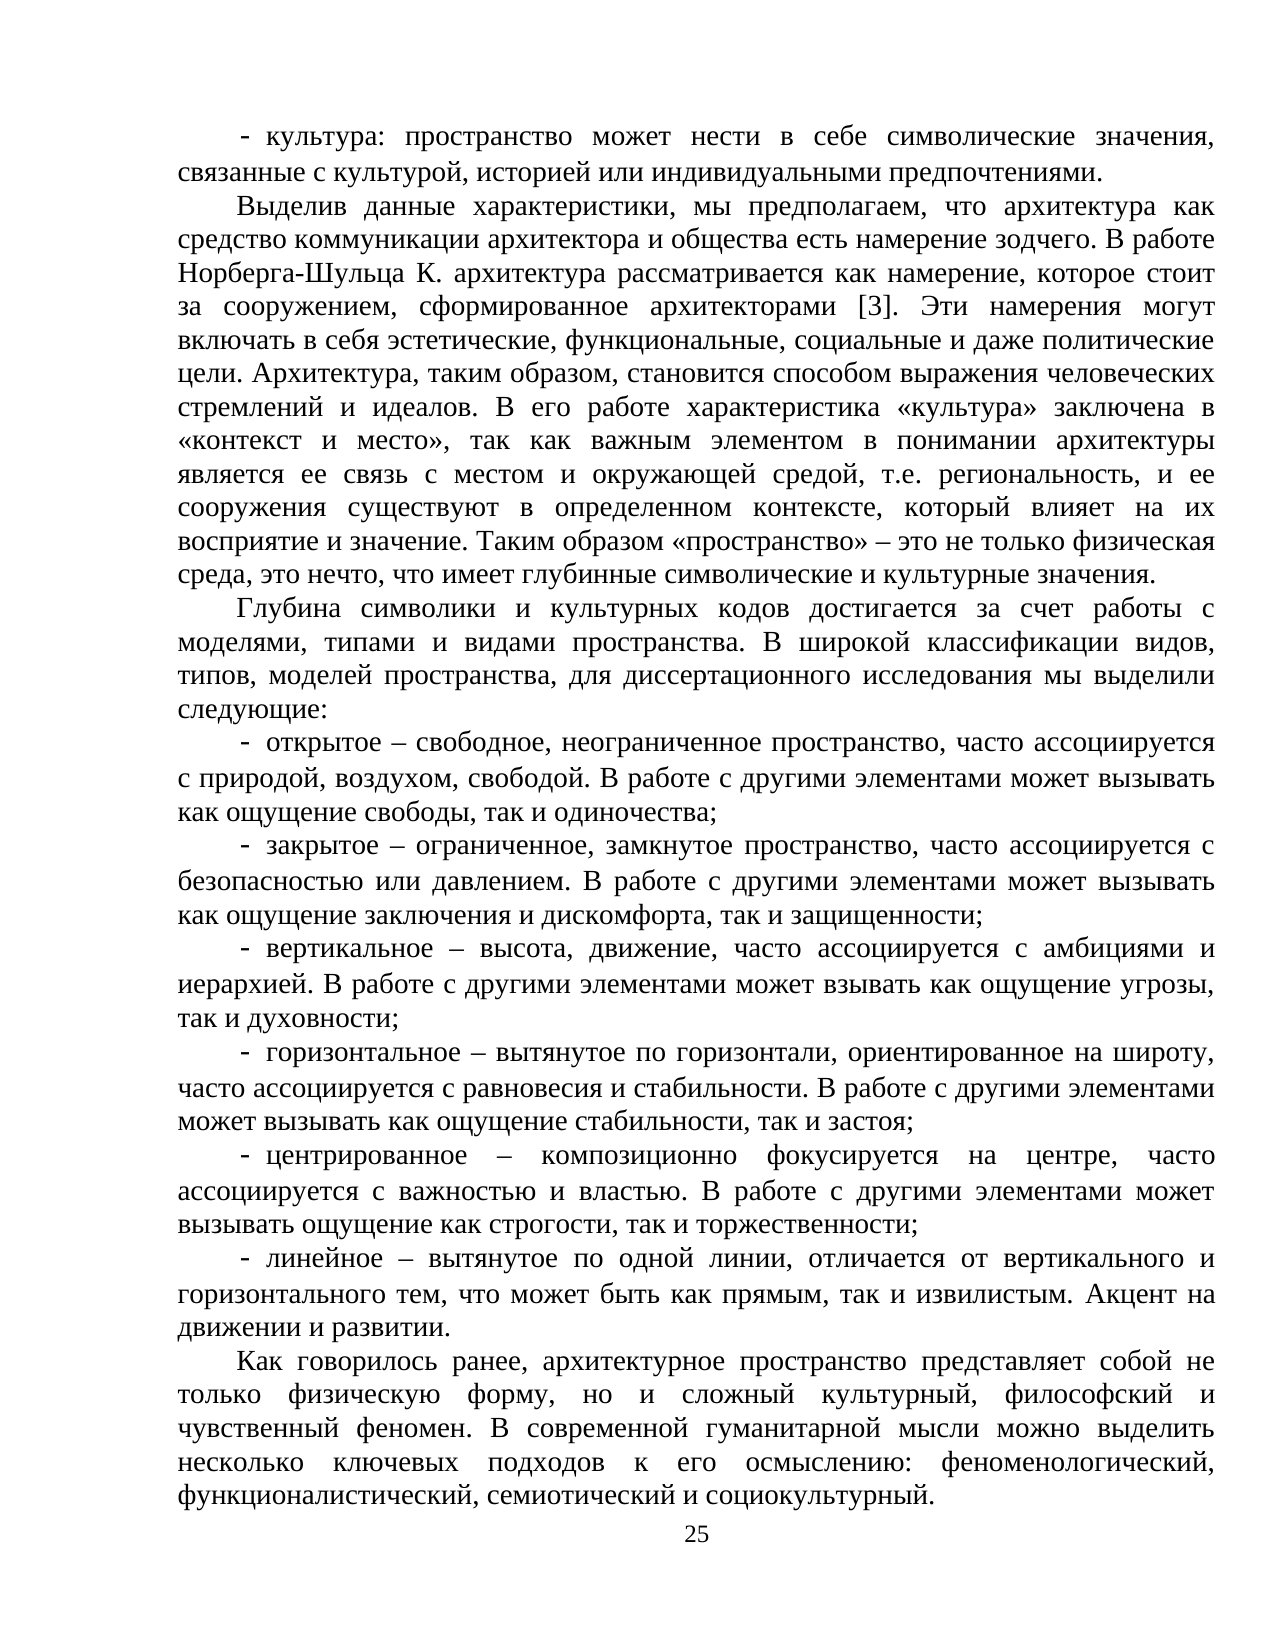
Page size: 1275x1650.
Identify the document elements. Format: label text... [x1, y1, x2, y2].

list линейное – вытянутое по одной линии, отличается от вертикального и горизонтального тем, что может быть как прямым, так и извилистым. Акцент на движении и развитии. [177, 1240, 1216, 1343]
text Как говорилось ранее, архитектурное пространство представляет собой не только физическую форму, но и сложный культурный, философский и чувственный феномен. В современной гуманитарной мысли можно выделить несколько ключевых подходов к его осмыслению: феноменологический, функционалистический, семиотический и социокультурный. [177, 1343, 1216, 1511]
list вертикальное – высота, движение, часто ассоциируется с амбициями и иерархией. В работе с другими элементами может взывать как ощущение угрозы, так и духовности; [177, 931, 1216, 1034]
list открытое – свободное, неограниченное пространство, часто ассоциируется с природой, воздухом, свободой. В работе с другими элементами может вызывать как ощущение свободы, так и одиночества; [177, 724, 1216, 827]
list центрированное – композиционно фокусируется на центре, часто ассоциируется с важностью и властью. В работе с другими элементами может вызывать ощущение как строгости, так и торжественности; [177, 1137, 1216, 1240]
text Выделив данные характеристики, мы предполагаем, что архитектура как средство коммуникации архитектора и общества есть намерение зодчего. В работе Норберга-Шульца К. архитектура рассматривается как намерение, которое стоит за сооружением, сформированное архитекторами [3]. Эти намерения могут включать в себя эстетические, функциональные, социальные и даже политические цели. Архитектура, таким образом, становится способом выражения человеческих стремлений и идеалов. В его работе характеристика «культура» заключена в «контекст и место», так как важным элементом в понимании архитектуры является ее связь с местом и окружающей средой, т.е. региональность, и ее сооружения существуют в определенном контексте, который влияет на их восприятие и значение. Таким образом «пространство» – это не только физическая среда, это нечто, что имеет глубинные символические и культурные значения. [177, 188, 1216, 590]
list закрытое – ограниченное, замкнутое пространство, часто ассоциируется с безопасностью или давлением. В работе с другими элементами может вызывать как ощущение заключения и дискомфорта, так и защищенности; [177, 827, 1216, 931]
text Глубина символики и культурных кодов достигается за счет работы с моделями, типами и видами пространства. В широкой классификации видов, типов, моделей пространства, для диссертационного исследования мы выделили следующие: [177, 590, 1216, 724]
list горизонтальное – вытянутое по горизонтали, ориентированное на широту, часто ассоциируется с равновесия и стабильности. В работе с другими элементами может вызывать как ощущение стабильности, так и застоя; [177, 1034, 1216, 1137]
list культура: пространство может нести в себе символические значения, связанные с культурой, историей или индивидуальными предпочтениями. [177, 118, 1216, 188]
